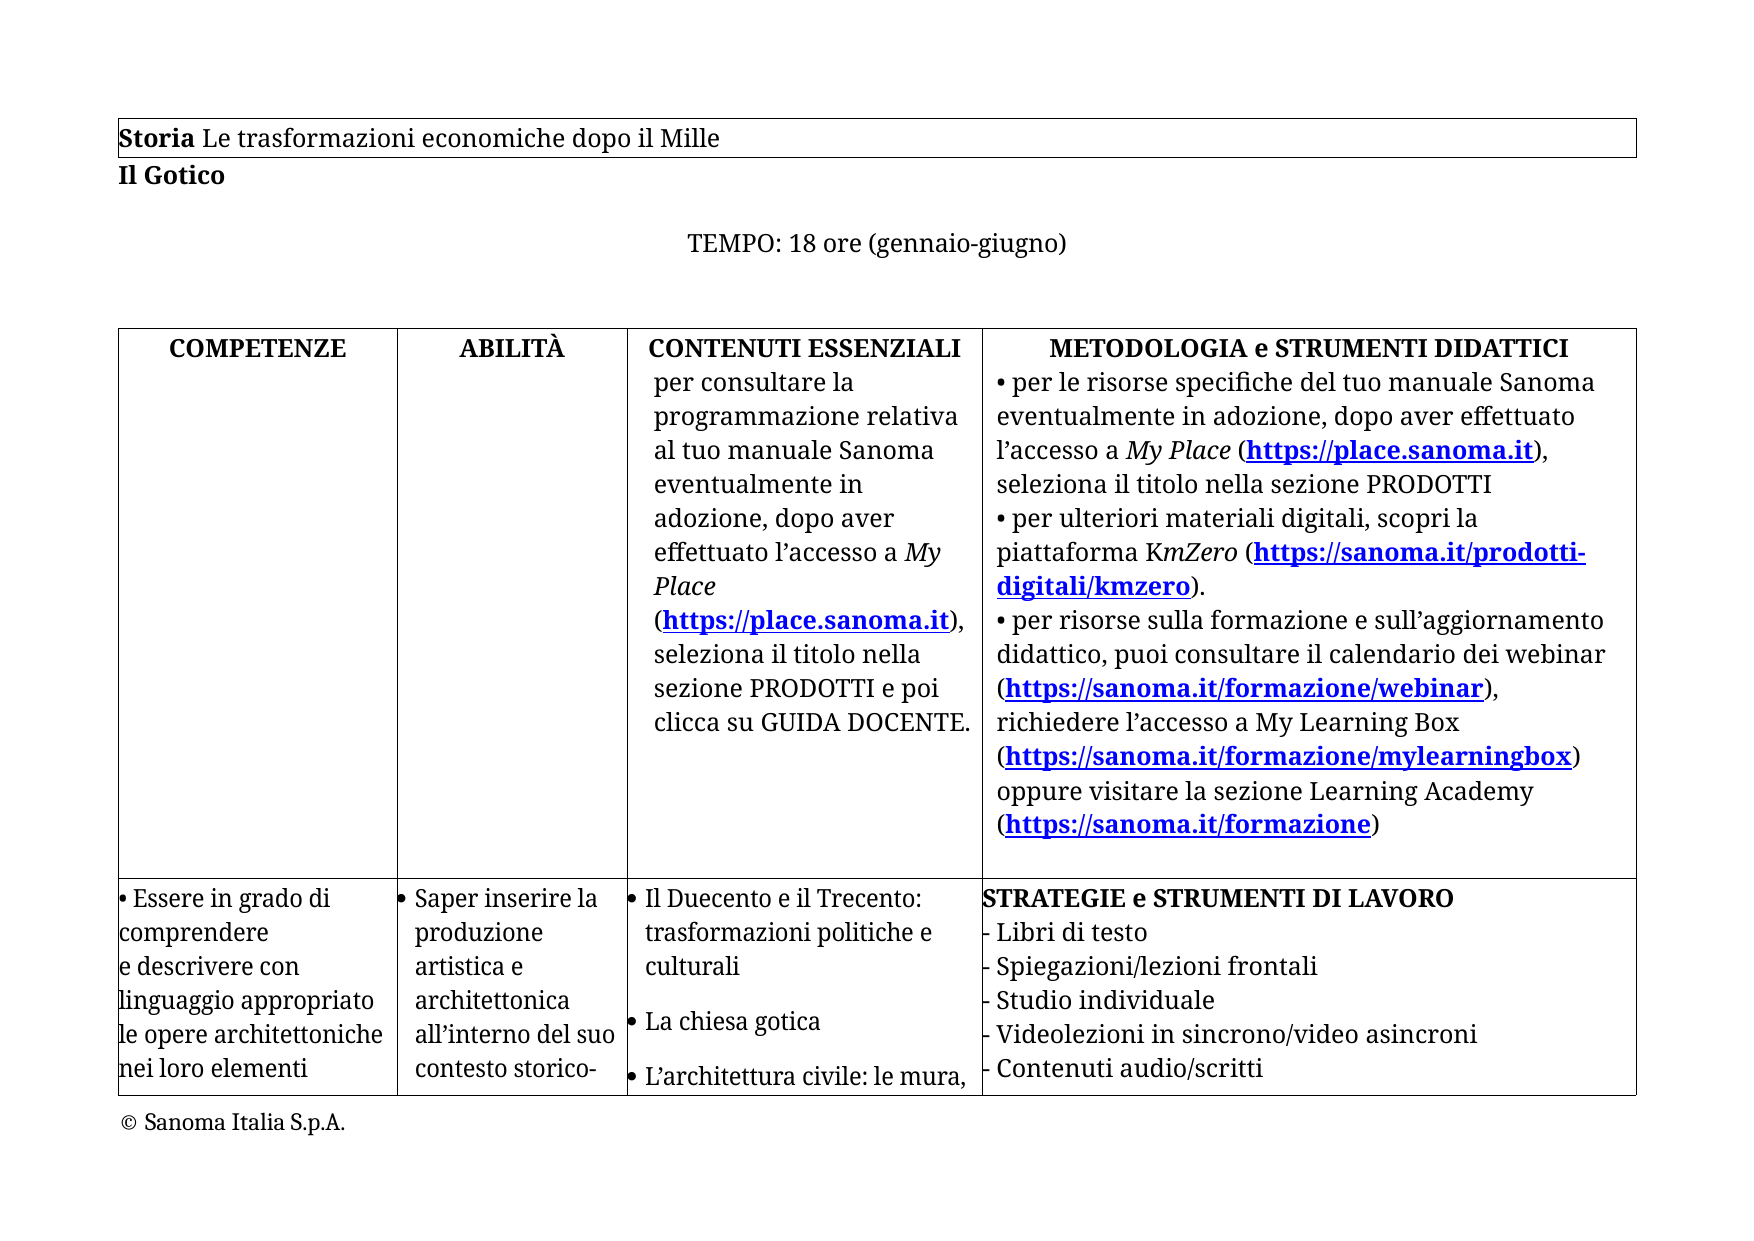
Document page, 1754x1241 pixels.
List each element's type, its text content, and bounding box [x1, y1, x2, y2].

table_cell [119, 119, 1636, 157]
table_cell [119, 879, 397, 1095]
table_header METODOLOGIA e STRUMENTI DIDATTICI • per le risorse specifiche del tuo manuale Sanoma eventualmente in adozione, dopo aver effettuato l’accesso a My Place (https://place.sanoma.it), seleziona il titolo nella sezione PRODOTTI • per ulteriori materiali digitali, scopri la piattaforma KmZero (https://sanoma.it/prodotti-digitali/kmzero). • per risorse sulla formazione e sull’aggiornamento didattico, puoi consultare il calendario dei webinar (https://sanoma.it/formazione/webinar), richiedere l’accesso a My Learning Box (https://sanoma.it/formazione/mylearningbox) oppure visitare la sezione Learning Academy (https://sanoma.it/formazione) [983, 329, 1636, 878]
table_header CONTENUTI ESSENZIALI per consultare la programmazione relativa al tuo manuale Sanoma eventualmente in adozione, dopo aver effettuato l’accesso a My Place (https://place.sanoma.it), seleziona il titolo nella sezione PRODOTTI e poi clicca su GUIDA DOCENTE. [628, 329, 982, 878]
table_header competenze [119, 329, 397, 878]
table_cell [398, 879, 627, 1095]
text Il Gotico [118, 158, 1636, 191]
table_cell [983, 879, 1636, 1095]
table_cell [628, 879, 982, 1095]
text TEMPO: 18 ore (gennaio-giugno) [118, 226, 1636, 259]
table_header Abilità [398, 329, 627, 878]
